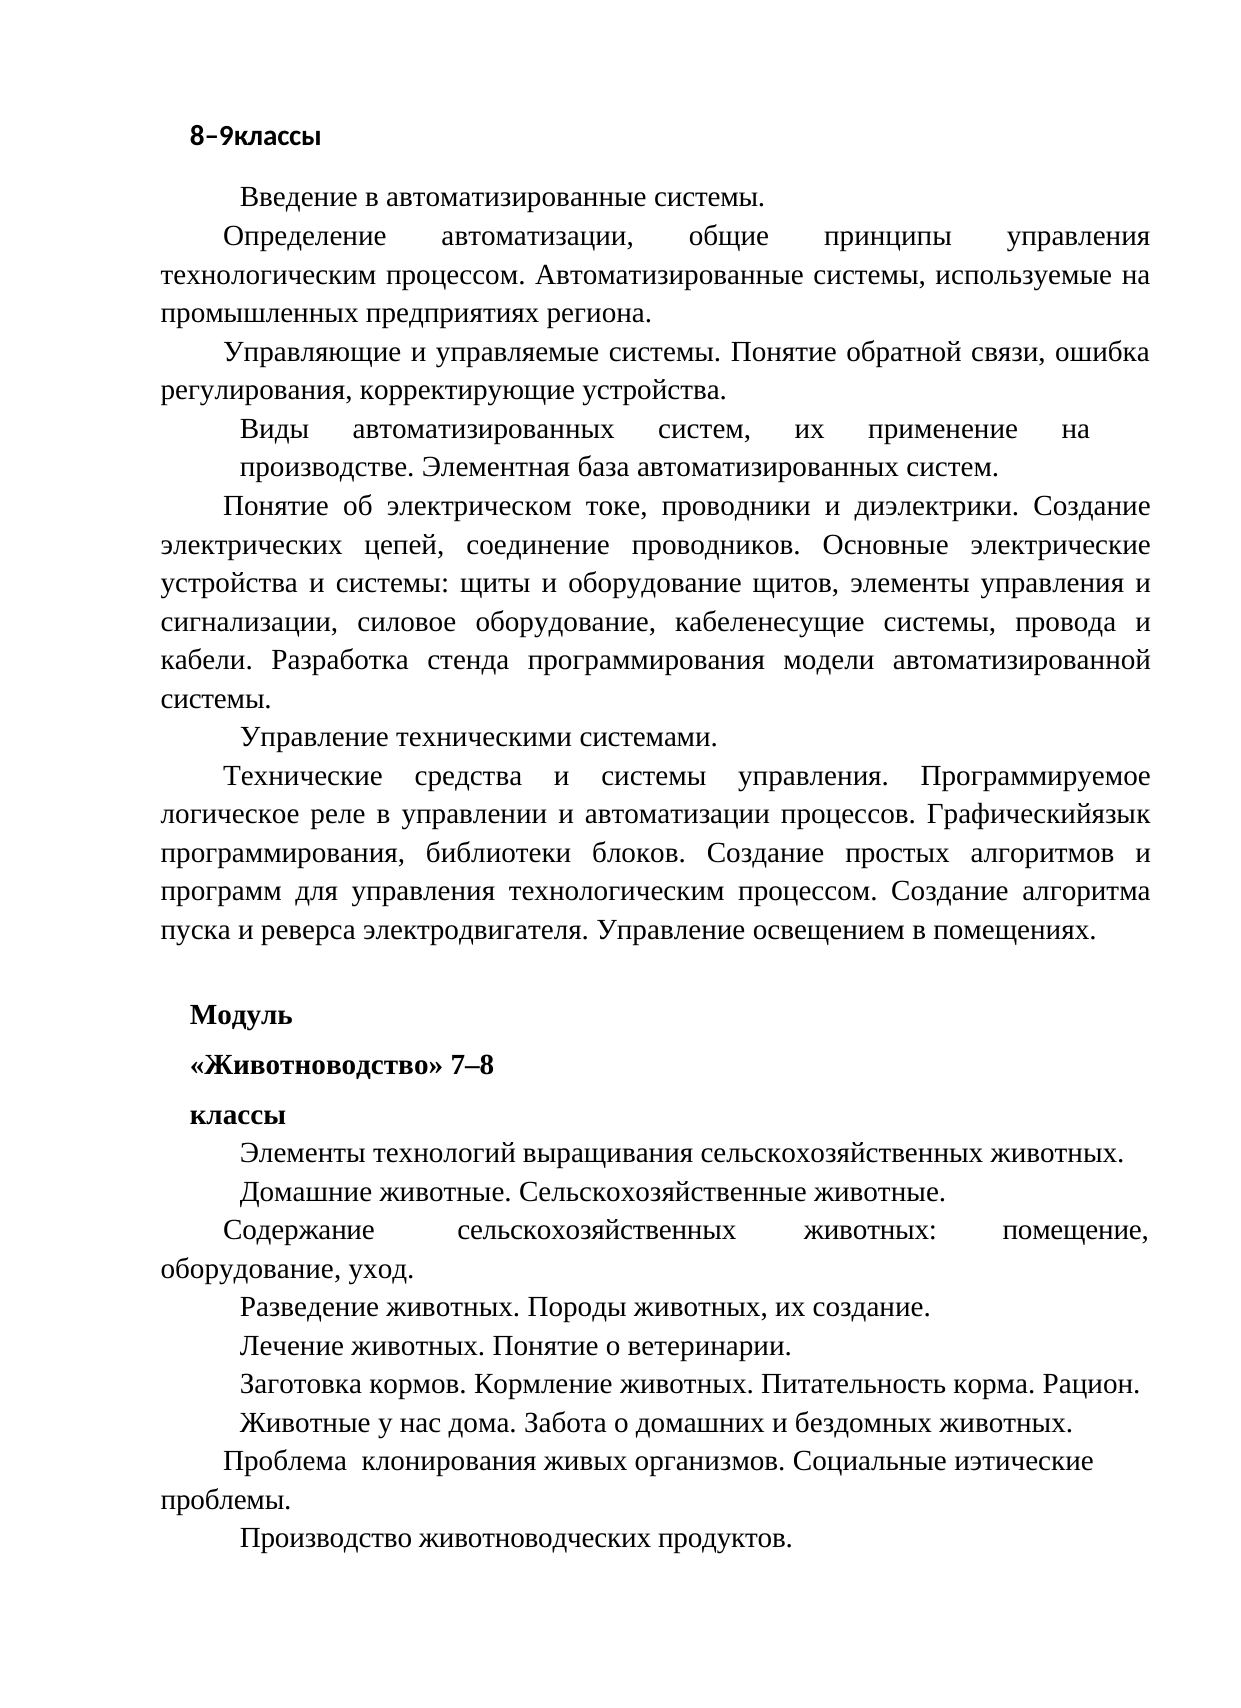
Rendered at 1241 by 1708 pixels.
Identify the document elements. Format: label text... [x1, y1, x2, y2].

text Элементы технологий выращивания сельскохозяйственных животных. Домашние животные. Сельскохозяйственные животные. [239, 1135, 1171, 1207]
text Заготовка кормов. Кормление животных. Питательность корма. Рацион. Животные у нас дома. Забота о домашних и бездомных животных. [239, 1366, 1171, 1438]
text Введение в автоматизированные системы. [239, 179, 1240, 213]
text Модуль «Животноводство» 7–8 классы [189, 981, 553, 1131]
text Виды автоматизированных систем, их применение на производстве. Элементная база автоматизированных систем. [239, 411, 1091, 483]
text Управляющие и управляемые системы. Понятие обратной связи, ошибка регулирования, корректирующие устройства. [160, 334, 1151, 406]
text Проблема клонирования живых организмов. Социальные иэтические проблемы. [160, 1443, 1171, 1516]
text Управление техническими системами. [239, 719, 1240, 753]
text Производство животноводческих продуктов. [239, 1521, 1240, 1554]
text Определение автоматизации, общие принципы управления технологическим процессом. Автоматизированные системы, используемые на промышленных предприятиях региона. [160, 218, 1151, 329]
text 8–9классы [189, 117, 1240, 153]
text Технические средства и системы управления. Программируемое логическое реле в управлении и автоматизации процессов. Графическийязык программирования, библиотеки блоков. Создание простых алгоритмов и программ для управления технологическим процессом. Создание алгоритма пуска и реверса электродвигателя. Управление освещением в помещениях. [160, 758, 1152, 945]
text Содержание сельскохозяйственных животных: помещение, оборудование, уход. [160, 1212, 1151, 1284]
text Разведение животных. Породы животных, их создание. Лечение животных. Понятие о ветеринарии. [239, 1289, 1013, 1361]
text Понятие об электрическом токе, проводники и диэлектрики. Создание электрических цепей, соединение проводников. Основные электрические устройства и системы: щиты и оборудование щитов, элементы управления и сигнализации, силовое оборудование, кабеленесущие системы, провода и кабели. Разработка стенда программирования модели автоматизированной системы. [160, 488, 1152, 714]
